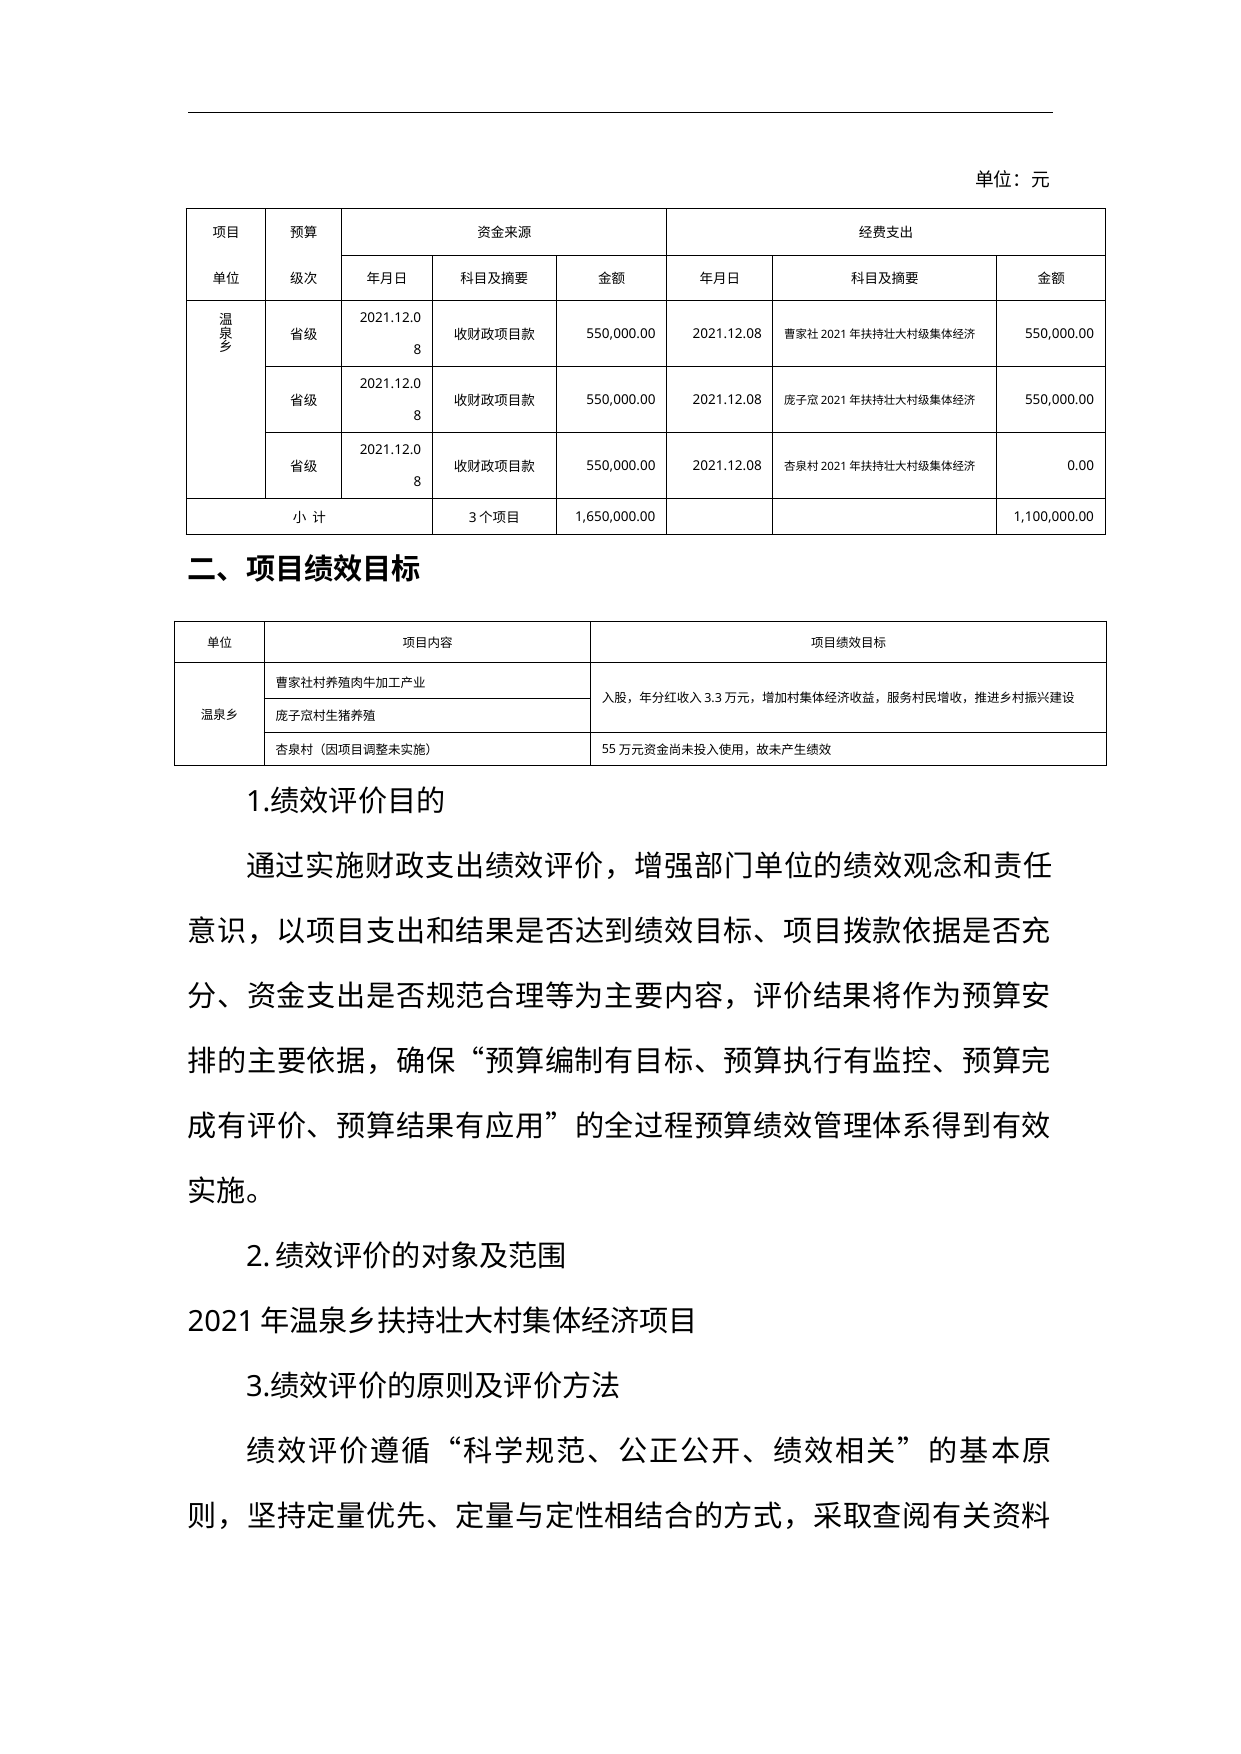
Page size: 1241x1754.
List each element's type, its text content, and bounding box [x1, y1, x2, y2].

table_cell 2021.12.08 [667, 433, 772, 498]
table_cell 曹家社2021年扶持壮大村级集体经济 [773, 301, 996, 366]
table_cell 金额 [997, 256, 1105, 300]
table_cell 55万元资金尚未投入使用，故未产生绩效 [591, 733, 1106, 765]
table_cell 杏泉村2021年扶持壮大村级集体经济 [773, 433, 996, 498]
table_header 项目绩效目标 [591, 622, 1106, 662]
table_cell 单位 [187, 255, 265, 300]
table_cell 科目及摘要 [433, 256, 556, 300]
table_cell 2021.12.08 [667, 367, 772, 432]
table_cell 2021.12.08 [667, 301, 772, 366]
table_cell 3个项目 [433, 499, 556, 533]
table_header 经费支出 [667, 209, 1105, 255]
table_cell 2021.12.08 [342, 367, 432, 432]
table_cell 1,100,000.00 [997, 499, 1105, 533]
table_header 项目内容 [265, 622, 590, 662]
table_cell [773, 499, 996, 533]
table_cell 金额 [557, 256, 666, 300]
table_cell 曹家社村养殖肉牛加工产业 [265, 663, 590, 698]
table_header 资金来源 [342, 209, 666, 255]
list 二、项目绩效目标 [187, 535, 1053, 599]
table_cell 省级 [266, 301, 341, 366]
text 通过实施财政支出绩效评价，增强部门单位的绩效观念和责任意识，以项目支出和结果是否达到绩效目标、项目拨款依据是否充分、资金支出是否规范合理等为主要内容，评价结果将作为预算安排的主要依据，确保“预算编制有目标、预算执行有监控、预算完成有评价、预算结果有应用”的全过程预算绩效管理体系得到有效实施。 [187, 831, 1053, 1221]
table_cell 收财政项目款 [433, 301, 556, 366]
table_cell 550,000.00 [557, 367, 666, 432]
table_cell 杏泉村（因项目调整未实施） [265, 733, 590, 765]
table_cell 550,000.00 [557, 301, 666, 366]
table_header 预算 [266, 209, 341, 255]
table_cell 1,650,000.00 [557, 499, 666, 533]
table_cell [667, 499, 772, 533]
table_cell 温泉乡 [187, 301, 265, 498]
list 3.绩效评价的原则及评价方法 [187, 1351, 1053, 1416]
table_cell 0.00 [997, 433, 1105, 498]
table_cell 收财政项目款 [433, 433, 556, 498]
table_cell 科目及摘要 [773, 256, 996, 300]
text 单位：元 [187, 162, 1053, 194]
table_cell 550,000.00 [557, 433, 666, 498]
table_cell 年月日 [342, 256, 432, 300]
table_cell 入股，年分红收入3.3万元，增加村集体经济收益，服务村民增收，推进乡村振兴建设 [591, 663, 1106, 732]
table_cell 温泉乡 [175, 663, 264, 765]
table_cell 庞子窊2021年扶持壮大村级集体经济 [773, 367, 996, 432]
table_cell 庞子窊村生猪养殖 [265, 699, 590, 732]
table_cell 省级 [266, 367, 341, 432]
table_cell 年月日 [667, 256, 772, 300]
table_cell 2021.12.08 [342, 433, 432, 498]
text 1.绩效评价目的 [187, 766, 1053, 831]
table_cell 550,000.00 [997, 301, 1105, 366]
list 绩效评价的对象及范围 [187, 1221, 1053, 1286]
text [187, 1416, 1053, 1546]
table_cell 省级 [266, 433, 341, 498]
table_cell 550,000.00 [997, 367, 1105, 432]
table_cell 2021.12.08 [342, 301, 432, 366]
list 2021年温泉乡扶持壮大村集体经济项目 [187, 1286, 1053, 1351]
table_cell 小 计 [187, 499, 432, 533]
table_header 单位 [175, 622, 264, 662]
table_cell 级次 [266, 255, 341, 300]
table_header 项目 [187, 209, 265, 255]
table_cell 收财政项目款 [433, 367, 556, 432]
